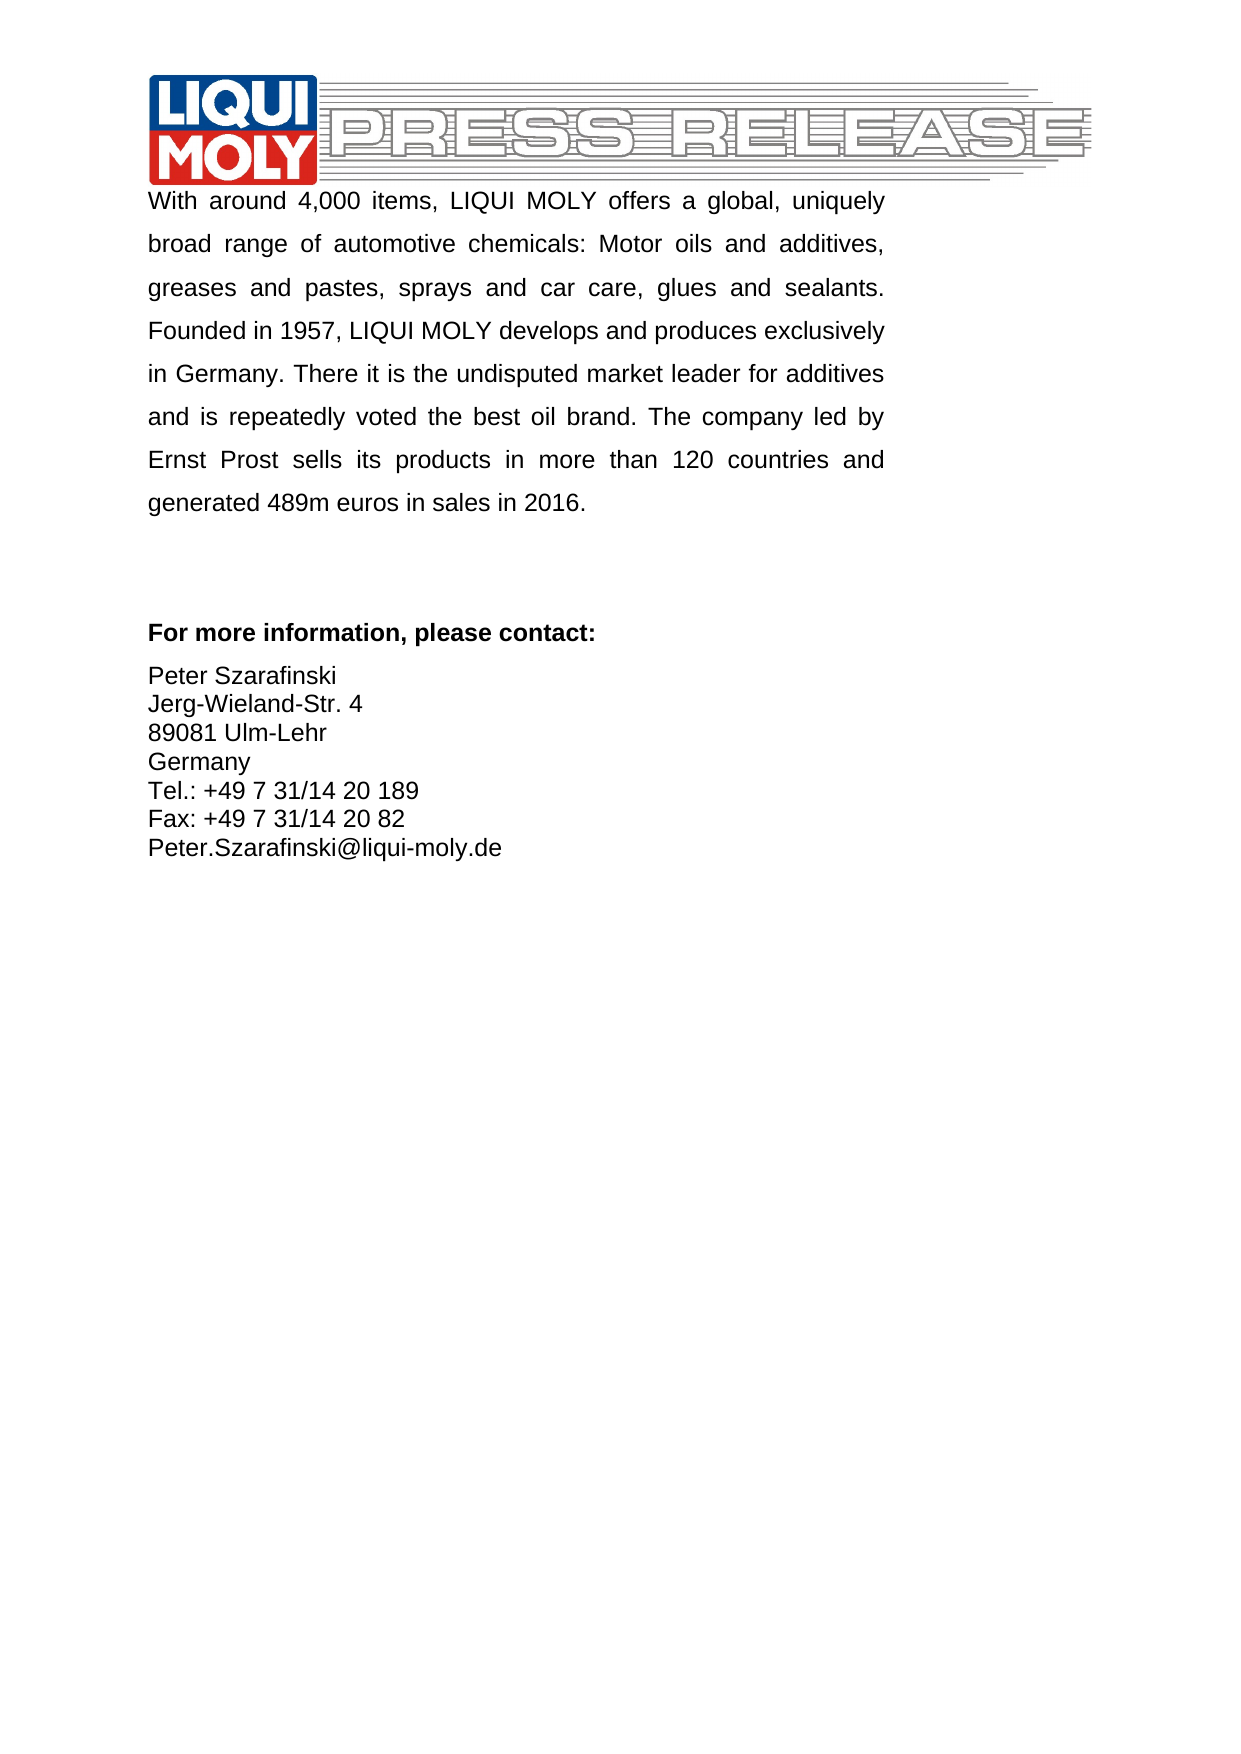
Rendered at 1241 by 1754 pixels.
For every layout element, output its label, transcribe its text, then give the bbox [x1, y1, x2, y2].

text Fax: +49 7 31/14 20 82 [148, 804, 1093, 833]
picture [147, 73, 1092, 187]
text Peter Szarafinski [148, 661, 1093, 689]
text 89081 Ulm-Lehr [148, 718, 1093, 747]
text Tel.: +49 7 31/14 20 189 [148, 776, 1093, 804]
text Germany [148, 747, 1093, 776]
text Jerg-Wieland-Str. 4 [148, 689, 1093, 718]
text Peter.Szarafinski@liqui-moly.de [148, 833, 1093, 862]
text With around 4,000 items, LIQUI MOLY offers a global, uniquely broad range of automotive chemicals: Motor oils and additives, greases and pastes, sprays and car care, glues and sealants. Founded in 1957, LIQUI MOLY develops and produces exclusively in Germany. There it is the undisputed market leader for additives and is repeatedly voted the best oil brand. The company led by Ernst Prost sells its products in more than 120 countries and generated 489m euros in sales in 2016. [148, 187, 886, 517]
text For more information, please contact: [148, 617, 879, 646]
